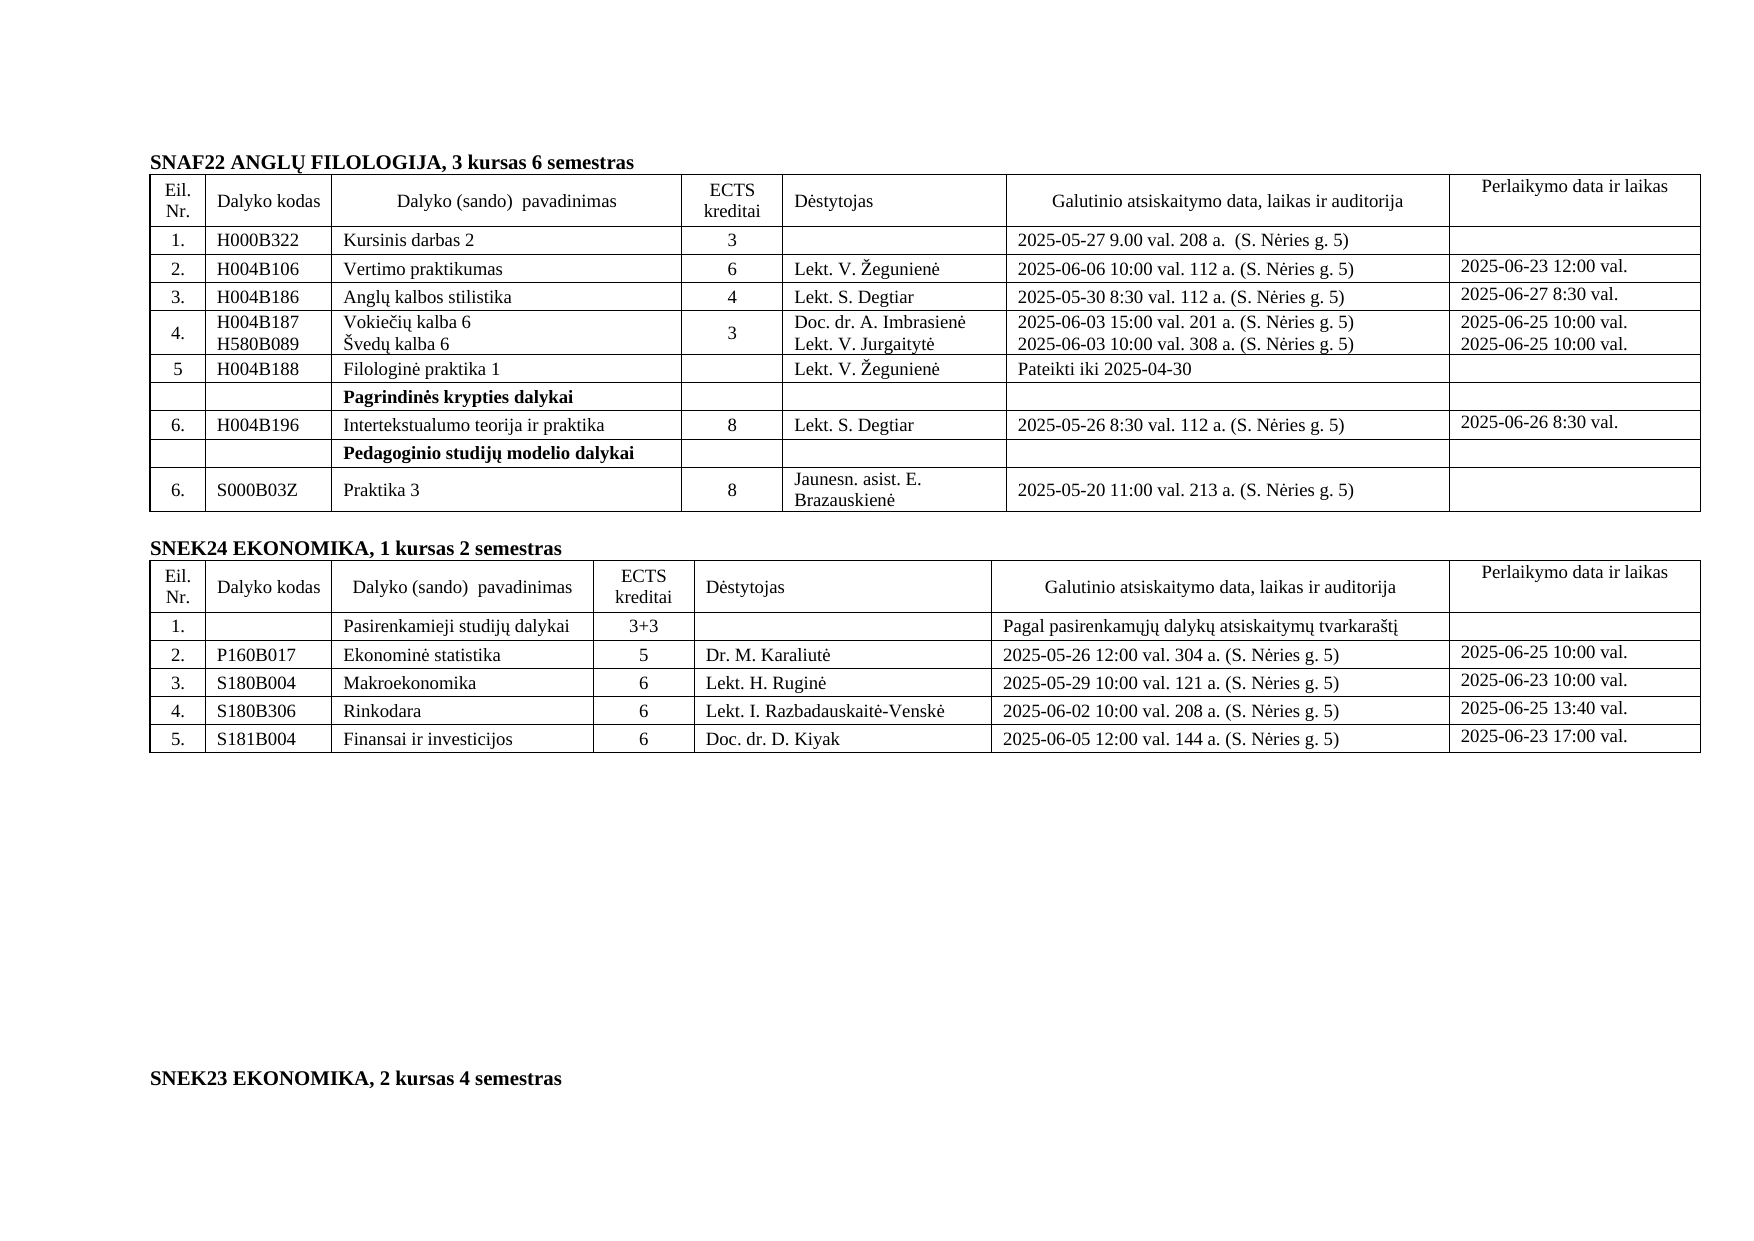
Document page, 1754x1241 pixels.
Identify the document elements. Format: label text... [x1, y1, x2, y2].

table_cell 2025-06-25 13:40 val. [1450, 697, 1700, 724]
table_cell 2. [151, 641, 205, 668]
table_cell Lekt. I. Razbadauskaitė-Venskė [695, 697, 991, 724]
table_header Dėstytojas [783, 175, 1006, 226]
table_cell 2. [151, 255, 205, 282]
table_cell 2025-06-23 17:00 val. [1450, 725, 1700, 752]
table_cell 2025-06-02 10:00 val. 208 a. (S. Nėries g. 5) [992, 697, 1449, 724]
table_header Dėstytojas [695, 561, 991, 612]
table_cell [1450, 613, 1700, 640]
table_cell 2025-06-23 10:00 val. [1450, 669, 1700, 696]
table_cell Ekonominė statistika [332, 641, 593, 668]
table_cell Lekt. V. Žegunienė [783, 255, 1006, 282]
text SNEK24 EKONOMIKA, 1 kursas 2 semestras [150, 536, 1604, 560]
table_cell [783, 440, 1006, 467]
table_cell Pagrindinės krypties dalykai [332, 383, 681, 410]
table_cell [1450, 383, 1700, 410]
table_cell 5. [151, 725, 205, 752]
table_cell S181B004 [206, 725, 331, 752]
table_cell 4 [682, 283, 782, 310]
table_header Dalyko (sando) pavadinimas [332, 561, 593, 612]
table_cell 6 [594, 669, 694, 696]
table_cell Lekt. S. Degtiar [783, 283, 1006, 310]
table_cell 5 [594, 641, 694, 668]
table_cell 2025-05-29 10:00 val. 121 a. (S. Nėries g. 5) [992, 669, 1449, 696]
table_cell Jaunesn. asist. E. Brazauskienė [783, 468, 1006, 511]
table_cell 8 [682, 411, 782, 438]
table_cell [206, 383, 331, 410]
table_cell Doc. dr. A. Imbrasienė Lekt. V. Jurgaitytė [783, 311, 1006, 354]
table_cell 3 [682, 227, 782, 254]
table_header Dalyko (sando) pavadinimas [332, 175, 681, 226]
table_cell Pedagoginio studijų modelio dalykai [332, 440, 681, 467]
table_cell H004B187 H580B089 [206, 311, 331, 354]
table_cell Lekt. H. Ruginė [695, 669, 991, 696]
table_cell Intertekstualumo teorija ir praktika [332, 411, 681, 438]
table_cell 5 [151, 355, 205, 382]
table_cell P160B017 [206, 641, 331, 668]
table_cell 2025-06-25 10:00 val. [1450, 641, 1700, 668]
table_cell 2025-05-26 12:00 val. 304 a. (S. Nėries g. 5) [992, 641, 1449, 668]
table_cell 6 [594, 725, 694, 752]
table_cell 8 [682, 468, 782, 511]
table_cell 2025-06-06 10:00 val. 112 a. (S. Nėries g. 5) [1007, 255, 1449, 282]
table_cell 2025-05-20 11:00 val. 213 a. (S. Nėries g. 5) [1007, 468, 1449, 511]
table_header Dalyko kodas [206, 175, 331, 226]
table_cell Pateikti iki 2025-04-30 [1007, 355, 1449, 382]
table_cell [783, 383, 1006, 410]
table_header Perlaikymo data ir laikas [1450, 561, 1700, 612]
table_header ECTS kreditai [682, 175, 782, 226]
table_cell S000B03Z [206, 468, 331, 511]
table_cell [1450, 440, 1700, 467]
table_cell [1007, 440, 1449, 467]
table_cell 1. [151, 613, 205, 640]
table_cell Filologinė praktika 1 [332, 355, 681, 382]
table_cell [151, 440, 205, 467]
table_cell [151, 383, 205, 410]
table_cell H004B196 [206, 411, 331, 438]
table_cell 6 [682, 255, 782, 282]
table_cell H004B186 [206, 283, 331, 310]
table_cell 2025-05-27 9.00 val. 208 a. (S. Nėries g. 5) [1007, 227, 1449, 254]
table_cell [682, 355, 782, 382]
table_header Galutinio atsiskaitymo data, laikas ir auditorija [992, 561, 1449, 612]
table_cell 6 [594, 697, 694, 724]
table_cell Doc. dr. D. Kiyak [695, 725, 991, 752]
table_cell 3. [151, 283, 205, 310]
table_cell H004B188 [206, 355, 331, 382]
table_header Eil. Nr. [151, 561, 205, 612]
table_cell [206, 440, 331, 467]
table_cell [1450, 355, 1700, 382]
table_cell 1. [151, 227, 205, 254]
table_cell H000B322 [206, 227, 331, 254]
table_cell [1450, 227, 1700, 254]
table_cell Makroekonomika [332, 669, 593, 696]
table_cell 2025-05-30 8:30 val. 112 a. (S. Nėries g. 5) [1007, 283, 1449, 310]
table_cell Vertimo praktikumas [332, 255, 681, 282]
table_cell [682, 383, 782, 410]
table_header Dalyko kodas [206, 561, 331, 612]
table_cell Lekt. V. Žegunienė [783, 355, 1006, 382]
table_cell S180B004 [206, 669, 331, 696]
table_cell 2025-06-25 10:00 val. 2025-06-25 10:00 val. [1450, 311, 1700, 354]
table_cell Dr. M. Karaliutė [695, 641, 991, 668]
table_cell Pasirenkamieji studijų dalykai [332, 613, 593, 640]
table_cell Rinkodara [332, 697, 593, 724]
table_header Perlaikymo data ir laikas [1450, 175, 1700, 226]
table_cell 3. [151, 669, 205, 696]
table_header ECTS kreditai [594, 561, 694, 612]
table_cell 4. [151, 311, 205, 354]
table_cell 4. [151, 697, 205, 724]
table_cell Lekt. S. Degtiar [783, 411, 1006, 438]
table_cell 2025-06-03 15:00 val. 201 a. (S. Nėries g. 5) 2025-06-03 10:00 val. 308 a. (S. Nėries g. 5) [1007, 311, 1449, 354]
table_cell [1450, 468, 1700, 511]
table_cell Vokiečių kalba 6 Švedų kalba 6 [332, 311, 681, 354]
table_cell Praktika 3 [332, 468, 681, 511]
table_cell [682, 440, 782, 467]
table_cell S180B306 [206, 697, 331, 724]
table_cell [783, 227, 1006, 254]
text SNEK23 EKONOMIKA, 2 kursas 4 semestras [150, 1066, 1604, 1090]
table_cell H004B106 [206, 255, 331, 282]
table_cell Anglų kalbos stilistika [332, 283, 681, 310]
table_cell Kursinis darbas 2 [332, 227, 681, 254]
table_cell 3+3 [594, 613, 694, 640]
table_cell 2025-06-05 12:00 val. 144 a. (S. Nėries g. 5) [992, 725, 1449, 752]
table_cell [695, 613, 991, 640]
table_cell Finansai ir investicijos [332, 725, 593, 752]
table_cell 2025-06-27 8:30 val. [1450, 283, 1700, 310]
table_cell Pagal pasirenkamųjų dalykų atsiskaitymų tvarkaraštį [992, 613, 1449, 640]
table_cell 2025-06-23 12:00 val. [1450, 255, 1700, 282]
table_header Galutinio atsiskaitymo data, laikas ir auditorija [1007, 175, 1449, 226]
text SNAF22 ANGLŲ FILOLOGIJA, 3 kursas 6 semestras [150, 150, 1604, 174]
table_cell 2025-05-26 8:30 val. 112 a. (S. Nėries g. 5) [1007, 411, 1449, 438]
table_cell 3 [682, 311, 782, 354]
table_cell 6. [151, 468, 205, 511]
table_cell [206, 613, 331, 640]
table_cell [1007, 383, 1449, 410]
table_header Eil. Nr. [151, 175, 205, 226]
table_cell 2025-06-26 8:30 val. [1450, 411, 1700, 438]
table_cell 6. [151, 411, 205, 438]
